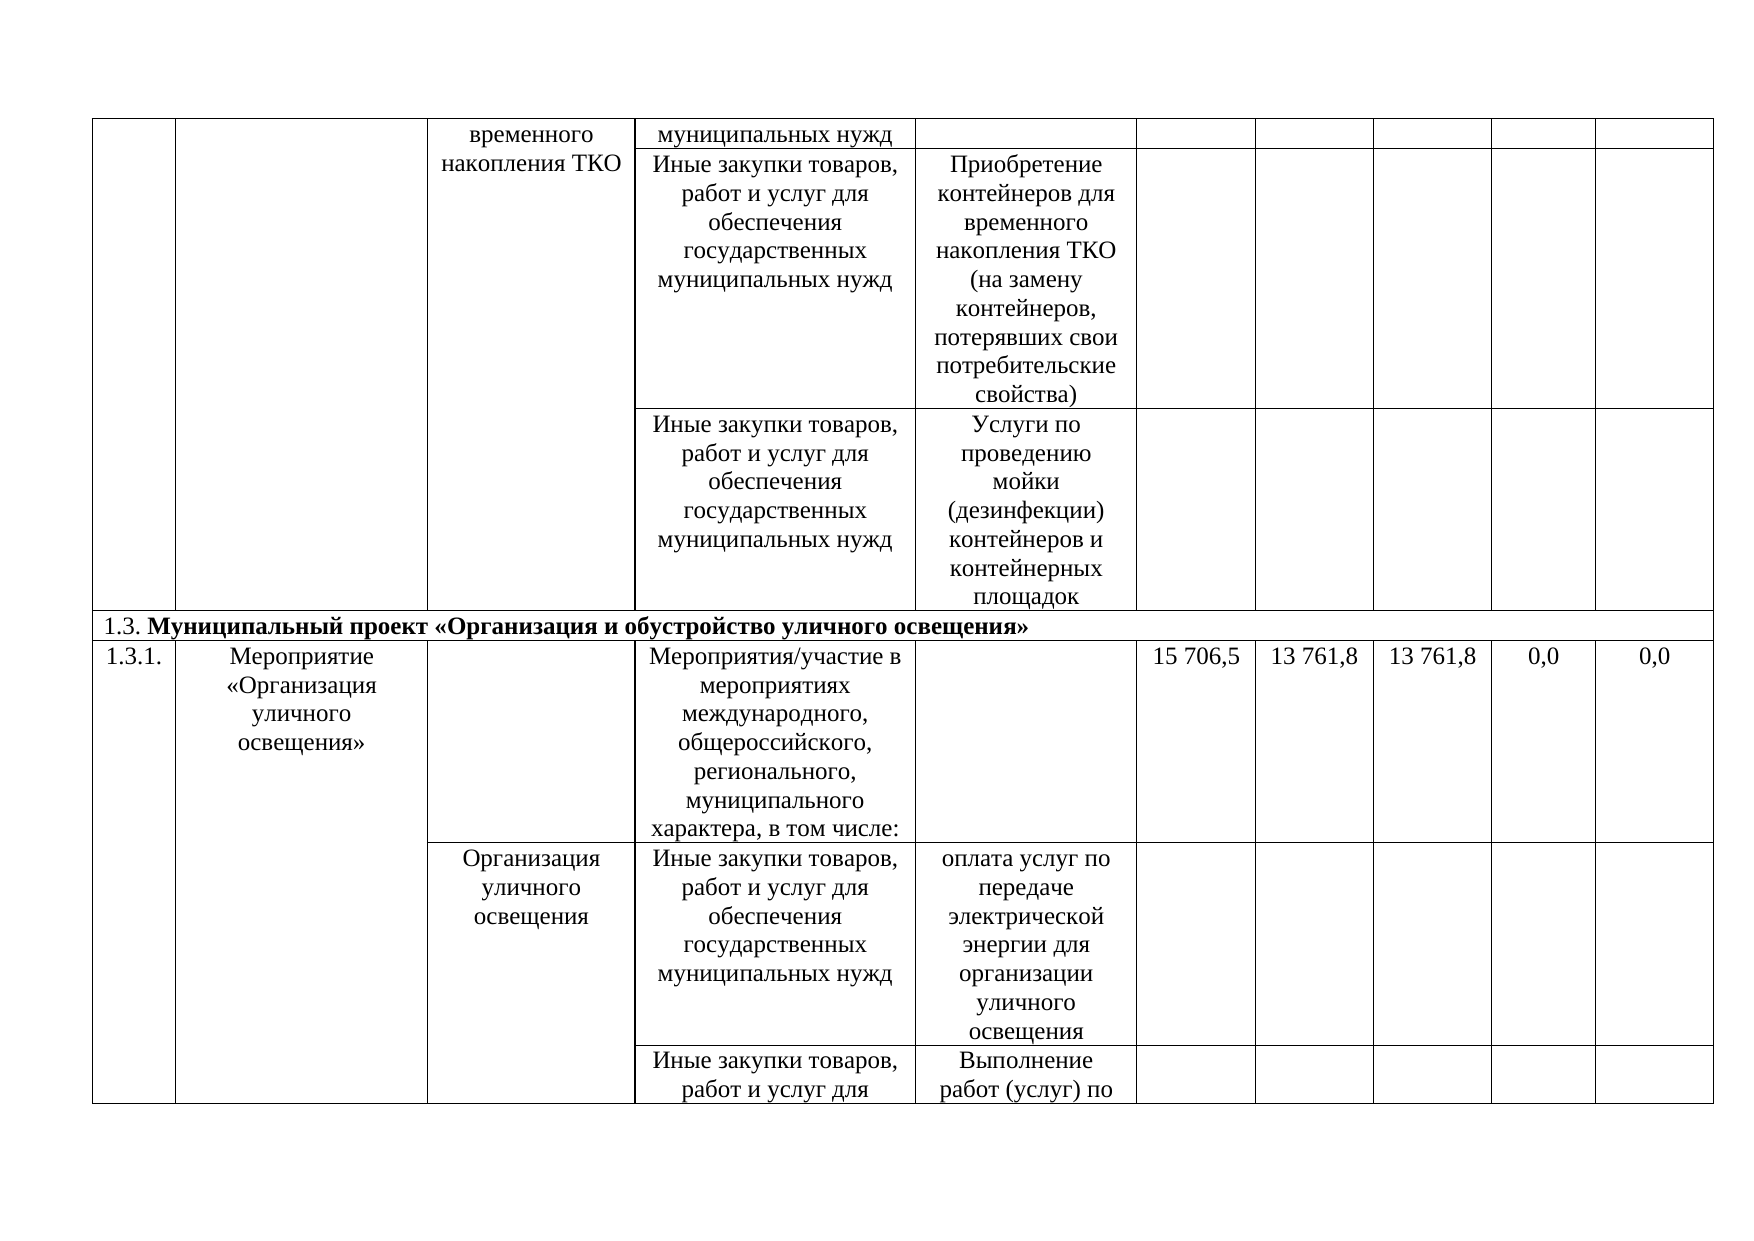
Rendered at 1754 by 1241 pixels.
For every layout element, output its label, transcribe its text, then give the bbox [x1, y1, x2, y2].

table_cell 1.3. Муниципальный проект «Организация и обустройство уличного освещения» [93, 611, 1713, 640]
table_cell [1374, 409, 1491, 610]
table_cell Организация уличного освещения [428, 843, 634, 1103]
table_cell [916, 1046, 1136, 1103]
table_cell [636, 1046, 915, 1103]
table_cell Приобретение контейнеров для временного накопления ТКО (на замену контейнеров, потерявших свои потребительские свойства) [916, 149, 1136, 408]
table_cell [1374, 149, 1491, 408]
table_cell [1492, 409, 1595, 610]
table_cell Мероприятия/участие в мероприятиях международного, общероссийского, регионального, муниципального характера, в том числе: [636, 641, 915, 842]
table_cell [1256, 1046, 1373, 1103]
table_cell [1492, 843, 1595, 1044]
table_cell Услуги по проведению мойки (дезинфекции) контейнеров и контейнерных площадок [916, 409, 1136, 610]
table_cell [1374, 843, 1491, 1044]
table_cell 15 706,5 [1137, 641, 1255, 842]
table_cell [1256, 843, 1373, 1044]
table_cell [1137, 843, 1255, 1044]
table_cell [1256, 119, 1373, 148]
table_cell Иные закупки товаров, работ и услуг для обеспечения государственных муниципальных нужд [636, 843, 915, 1044]
table_cell 1.3.1. [93, 641, 175, 1103]
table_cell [636, 149, 915, 408]
table_cell [1256, 409, 1373, 610]
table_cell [428, 119, 634, 610]
table_cell [916, 641, 1136, 842]
table_cell 13 761,8 [1256, 641, 1373, 842]
table_cell 13 761,8 [1374, 641, 1491, 842]
table_cell [1596, 843, 1713, 1044]
table_cell [1596, 149, 1713, 408]
table_cell [1596, 1046, 1713, 1103]
table_cell [1137, 119, 1255, 148]
table_cell [1596, 409, 1713, 610]
table_cell Мероприятие «Организация уличного освещения» [176, 641, 427, 1103]
table_cell оплата услуг по передаче электрической энергии для организации уличного освещения [916, 843, 1136, 1044]
table_cell Иные закупки товаров, работ и услуг для обеспечения государственных муниципальных нужд [636, 409, 915, 610]
table_cell [1137, 149, 1255, 408]
table_cell [1492, 1046, 1595, 1103]
table_cell [1137, 1046, 1255, 1103]
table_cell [636, 119, 915, 148]
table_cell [916, 119, 1136, 148]
table_cell 0,0 [1596, 641, 1713, 842]
table_cell [1374, 119, 1491, 148]
table_cell [1492, 119, 1595, 148]
table_cell [1374, 1046, 1491, 1103]
table_cell [1137, 409, 1255, 610]
table_cell [428, 641, 634, 842]
table_cell [1256, 149, 1373, 408]
table_cell 0,0 [1492, 641, 1595, 842]
table_cell [1492, 149, 1595, 408]
table_cell [1596, 119, 1713, 148]
